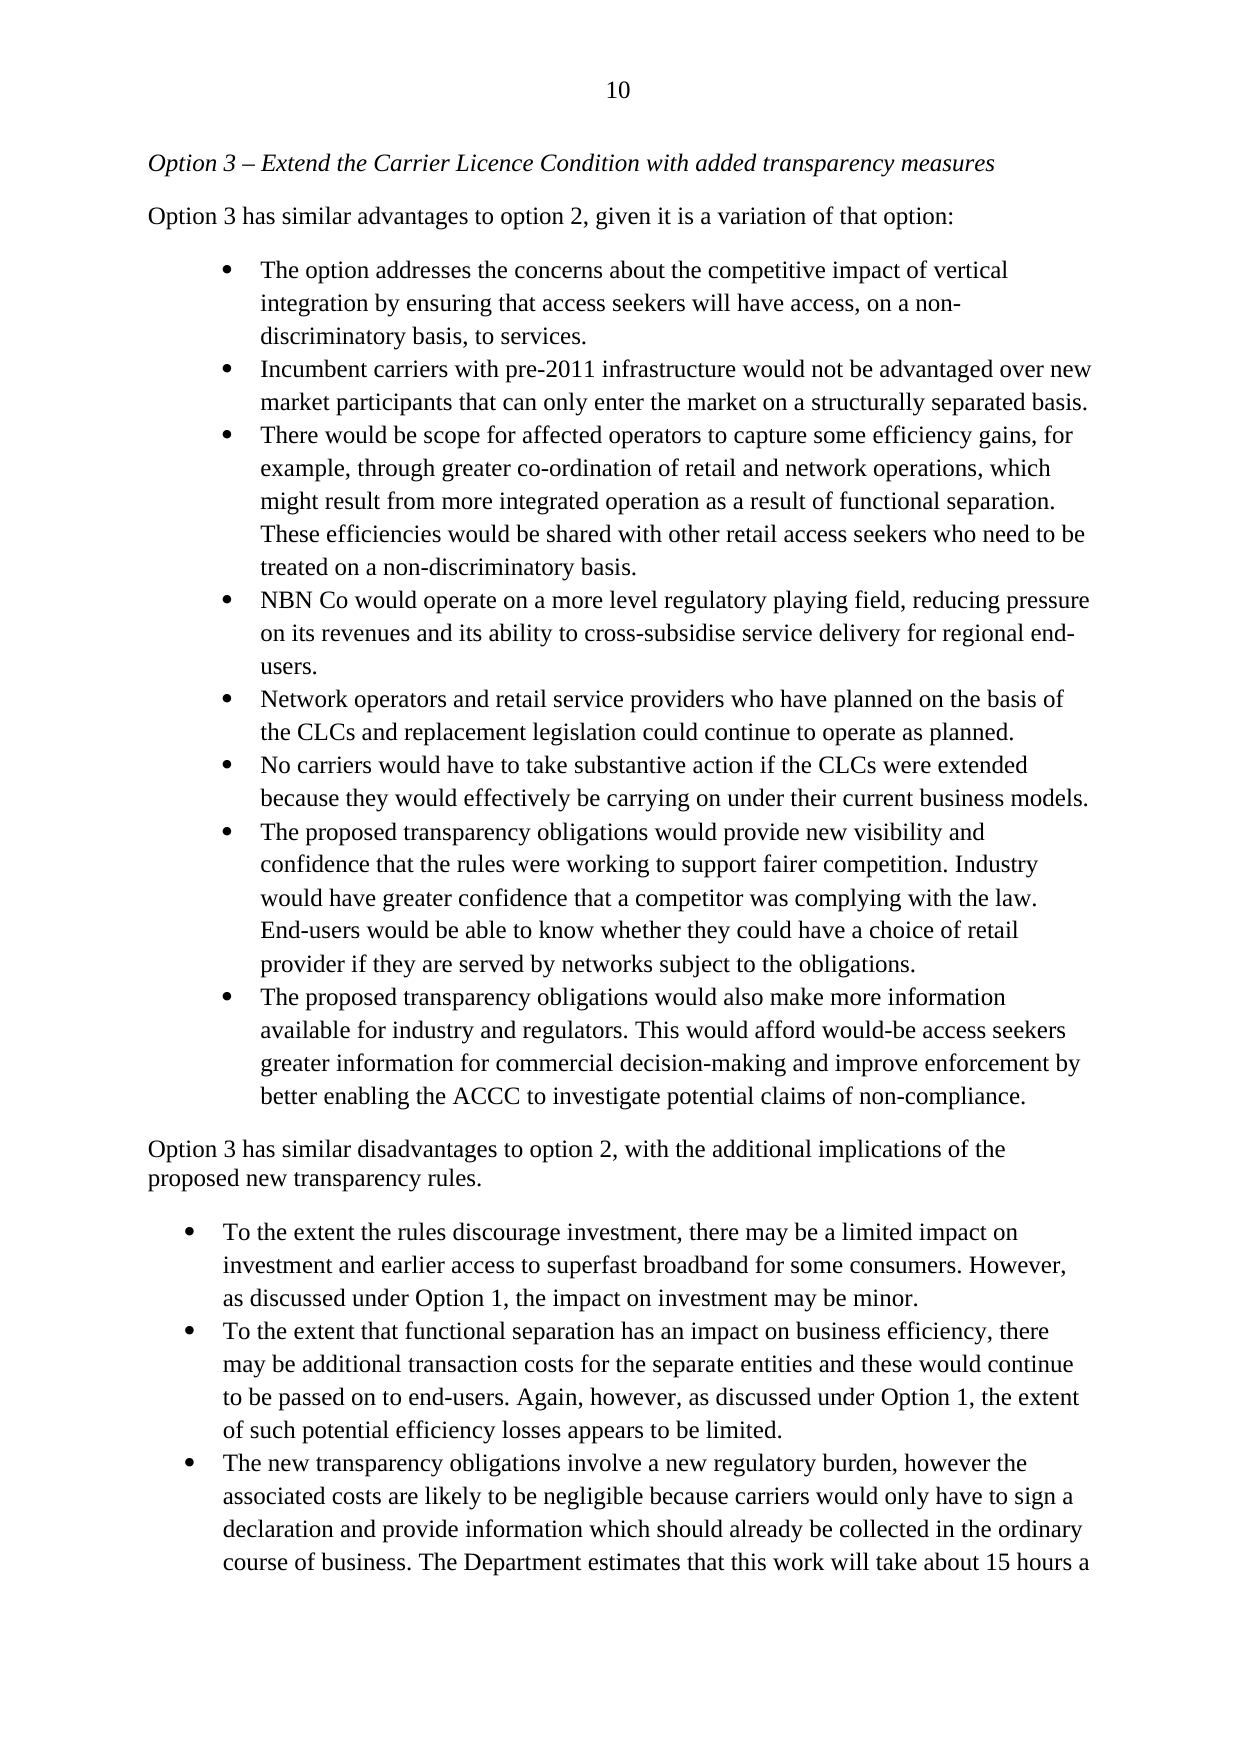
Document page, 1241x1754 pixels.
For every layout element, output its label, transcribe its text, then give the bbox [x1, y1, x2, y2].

list NBN Co would operate on a more level regulatory playing field, reducing pressure on its revenues and its ability to cross-subsidise service delivery for regional end-users. [223, 585, 1092, 680]
list To the extent the rules discourage investment, there may be a limited impact on investment and earlier access to superfast broadband for some consumers. However, as discussed under Option 1, the impact on investment may be minor. [185, 1217, 1092, 1312]
list No carriers would have to take substantive action if the CLCs were extended because they would effectively be carrying on under their current business models. [223, 751, 1092, 812]
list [185, 1448, 1092, 1576]
list The option addresses the concerns about the competitive impact of vertical integration by ensuring that access seekers will have access, on a non-discriminatory basis, to services. [223, 255, 1092, 350]
text Option 3 has similar advantages to option 2, given it is a variation of that option: [148, 201, 1092, 230]
list The proposed transparency obligations would also make more information available for industry and regulators. This would afford would-be access seekers greater information for commercial decision-making and improve enforcement by better enabling the ACCC to investigate potential claims of non-compliance. [223, 982, 1092, 1109]
text Option 3 has similar disadvantages to option 2, with the additional implications of the proposed new transparency rules. [148, 1134, 1092, 1192]
text Option 3 – Extend the Carrier Licence Condition with added transparency measures [148, 148, 1092, 176]
list Network operators and retail service providers who have planned on the basis of the CLCs and replacement legislation could continue to operate as planned. [223, 684, 1092, 746]
list The proposed transparency obligations would provide new visibility and confidence that the rules were working to support fairer competition. Industry would have greater confidence that a competitor was complying with the law. End-users would be able to know whether they could have a choice of retail provider if they are served by networks subject to the obligations. [223, 817, 1092, 977]
list There would be scope for affected operators to capture some efficiency gains, for example, through greater co-ordination of retail and network operations, which might result from more integrated operation as a result of functional separation. These efficiencies would be shared with other retail access seekers who need to be treated on a non-discriminatory basis. [223, 420, 1092, 581]
list To the extent that functional separation has an impact on business efficiency, there may be additional transaction costs for the separate entities and these would continue to be passed on to end-users. Again, however, as discussed under Option 1, the extent of such potential efficiency losses appears to be limited. [185, 1316, 1092, 1444]
list Incumbent carriers with pre-2011 infrastructure would not be advantaged over new market participants that can only enter the market on a structurally separated basis. [223, 354, 1092, 416]
